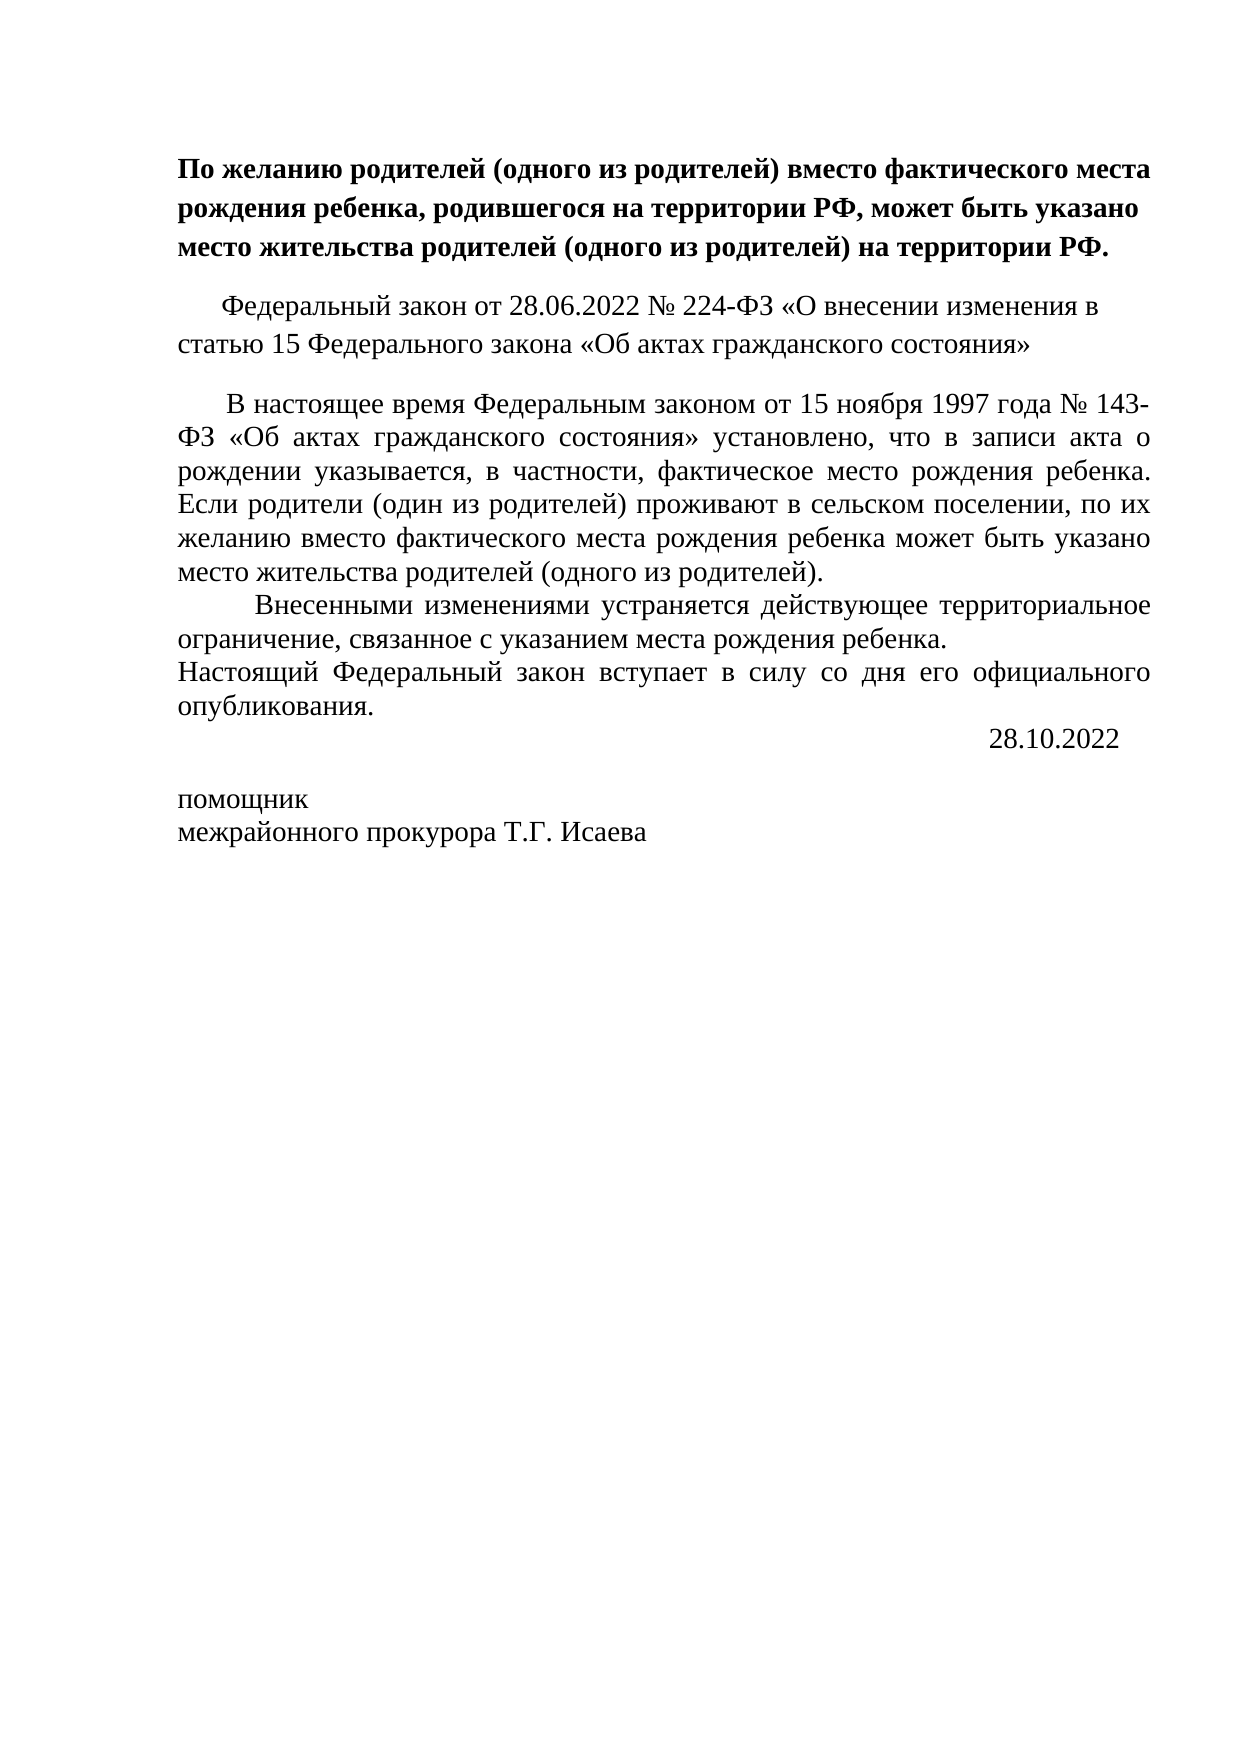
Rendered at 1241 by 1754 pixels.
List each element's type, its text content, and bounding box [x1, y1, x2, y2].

text В настоящее время Федеральным законом от 15 ноября 1997 года № 143-ФЗ «Об актах гражданского состояния» установлено, что в записи акта о рождении указывается, в частности, фактическое место рождения ребенка. Если родители (один из родителей) проживают в сельском поселении, по их желанию вместо фактического места рождения ребенка может быть указано место жительства родителей (одного из родителей). [177, 386, 1152, 587]
text Внесенными изменениями устраняется действующее территориальное ограничение, связанное с указанием места рождения ребенка. [177, 587, 1152, 654]
text Настоящий Федеральный закон вступает в силу со дня его официального опубликования. [177, 654, 1152, 721]
text По желанию родителей (одного из родителей) вместо фактического места рождения ребенка, родившегося на территории РФ, может быть указано место жительства родителей (одного из родителей) на территории РФ. [177, 152, 1152, 262]
text Федеральный закон от 28.06.2022 № 224-ФЗ «О внесении изменения в статью 15 Федерального закона «Об актах гражданского состояния» [177, 288, 1152, 360]
text помощник [177, 781, 1152, 814]
text 28.10.2022 [177, 721, 1152, 755]
text межрайонного прокурора Т.Г. Исаева [177, 814, 1152, 848]
